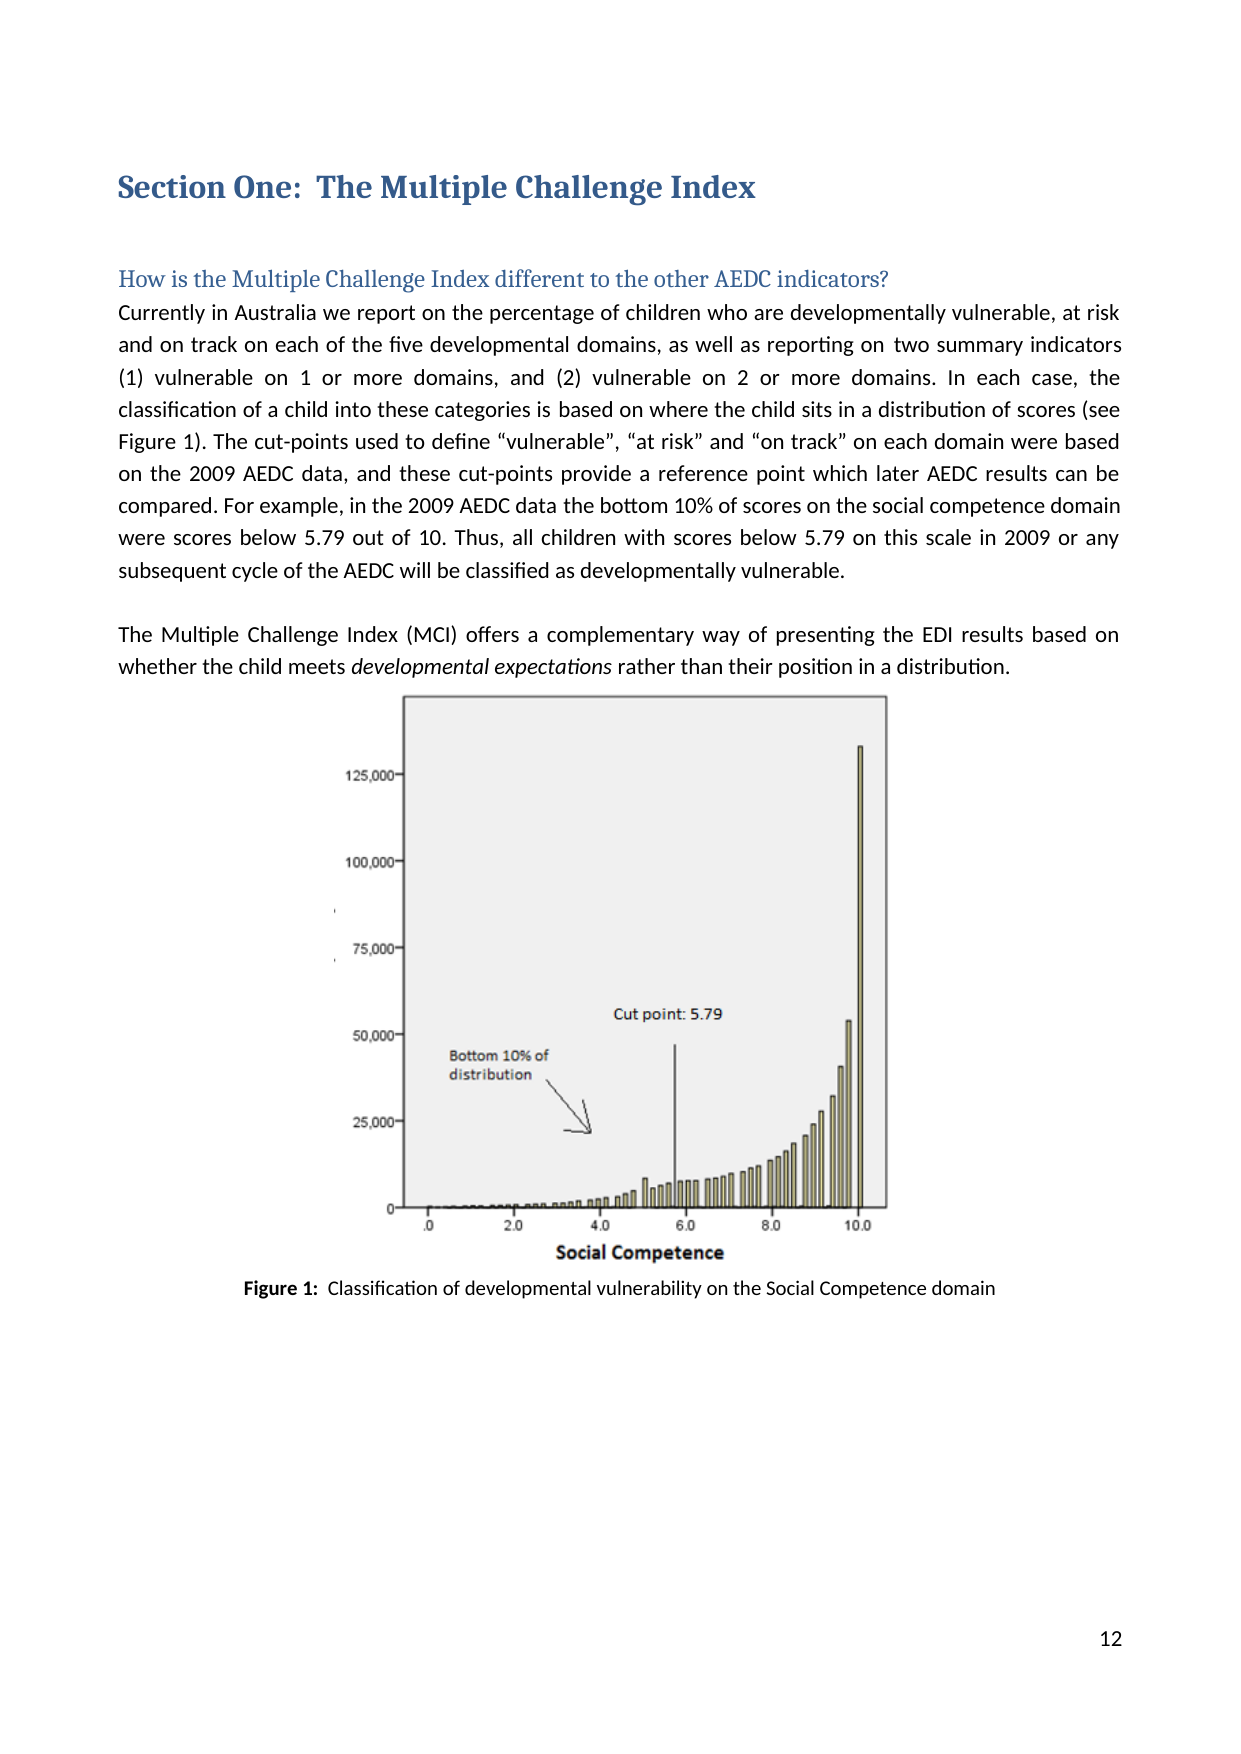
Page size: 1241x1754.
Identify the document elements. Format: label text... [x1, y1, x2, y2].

text The Multiple Challenge Index (MCI) offers a complementary way of presenting the EDI results based on whether the child meets developmental expectations rather than their position in a distribution. [118, 620, 1122, 680]
subtitle How is the Multiple Challenge Index different to the other AEDC indicators? [118, 265, 1122, 294]
text Currently in Australia we report on the percentage of children who are developmentally vulnerable, at risk and on track on each of the five developmental domains, as well as reporting on two summary indicators (1) vulnerable on 1 or more domains, and (2) vulnerable on 2 or more domains. In each case, the classification of a child into these categories is based on where the child sits in a distribution of scores (see Figure 1). The cut-points used to define “vulnerable”, “at risk” and “on track” on each domain were based on the 2009 AEDC data, and these cut-points provide a reference point which later AEDC results can be compared. For example, in the 2009 AEDC data the bottom 10% of scores on the social competence domain were scores below 5.79 out of 10. Thus, all children with scores below 5.79 on this scale in 2009 or any subsequent cycle of the AEDC will be classified as developmentally vulnerable. [118, 298, 1122, 584]
text Figure 1: Classification of developmental vulnerability on the Social Competence domain [118, 1276, 1122, 1301]
picture [334, 684, 907, 1272]
subtitle Section One: The Multiple Challenge Index [118, 168, 1122, 206]
